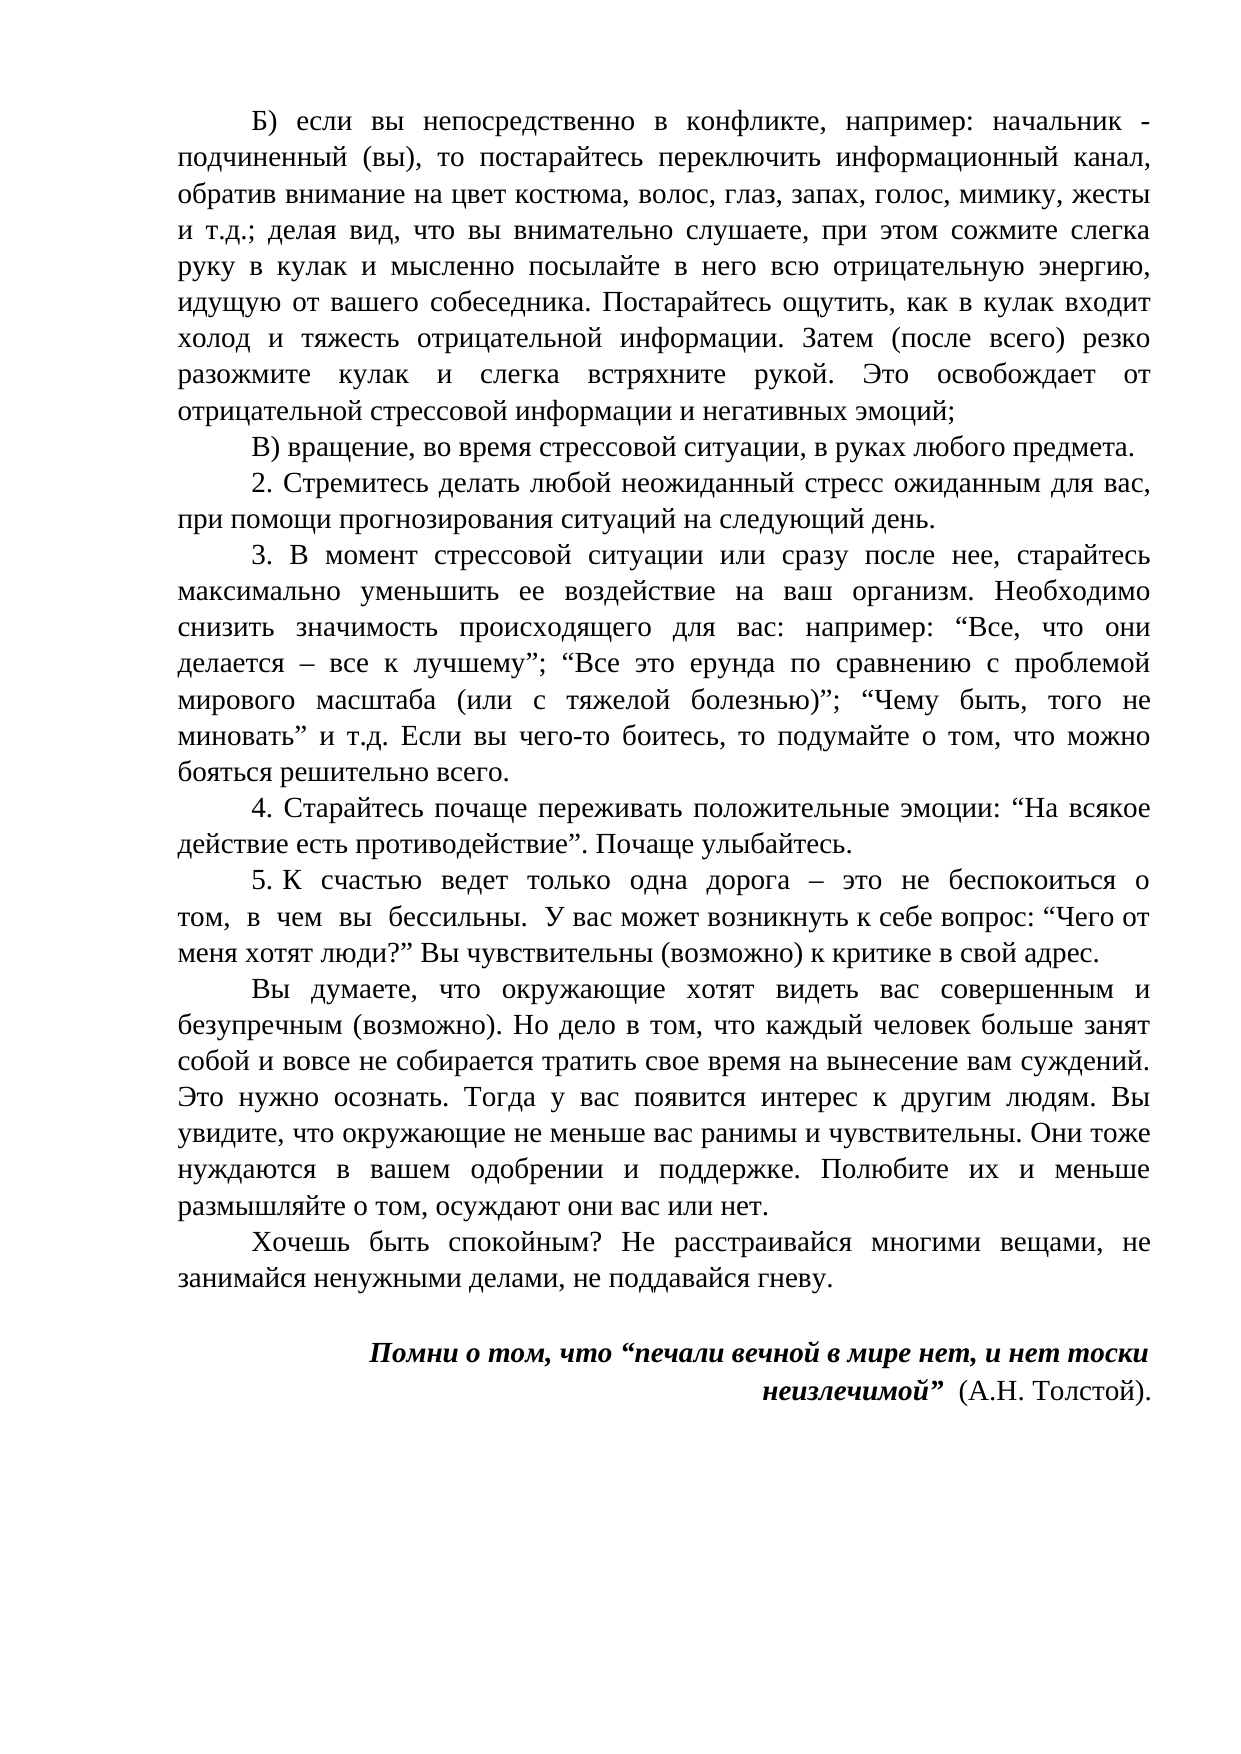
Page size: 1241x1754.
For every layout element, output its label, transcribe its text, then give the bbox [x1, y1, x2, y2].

list В) вращение, во время стрессовой ситуации, в руках любого предмета. [177, 429, 1152, 462]
list Хочешь быть спокойным? Не расстраивайся многими вещами, не занимайся ненужными делами, не поддавайся гневу. [177, 1224, 1152, 1294]
list 3. В момент стрессовой ситуации или сразу после нее, старайтесь максимально уменьшить ее воздействие на ваш организм. Необходимо снизить значимость происходящего для вас: например: “Все, что они делается – все к лучшему”; “Все это ерунда по сравнению с проблемой мирового масштаба (или с тяжелой болезнью)”; “Чему быть, того не миновать” и т.д. Если вы чего-то боитесь, то подумайте о том, что можно бояться решительно всего. [177, 537, 1152, 788]
list Помни о том, что “печали вечной в мире нет, и нет тоски неизлечимой” (А.Н. Толстой). [252, 1335, 1152, 1407]
list 4. Старайтесь почаще переживать положительные эмоции: “На всякое действие есть противодействие”. Почаще улыбайтесь. [177, 790, 1152, 860]
list Б) если вы непосредственно в конфликте, например: начальник - подчиненный (вы), то постарайтесь переключить информационный канал, обратив внимание на цвет костюма, волос, глаз, запах, голос, мимику, жесты и т.д.; делая вид, что вы внимательно слушаете, при этом сожмите слегка руку в кулак и мысленно посылайте в него всю отрицательную энергию, идущую от вашего собеседника. Постарайтесь ощутить, как в кулак входит холод и тяжесть отрицательной информации. Затем (после всего) резко разожмите кулак и слегка встряхните рукой. Это освобождает от отрицательной стрессовой информации и негативных эмоций; [177, 103, 1152, 426]
list 5. К счастью ведет только одна дорога – это не беспокоиться о том, в чем вы бессильны. У вас может возникнуть к себе вопрос: “Чего от меня хотят люди?” Вы чувствительны (возможно) к критике в свой адрес. [177, 862, 1152, 968]
list Вы думаете, что окружающие хотят видеть вас совершенным и безупречным (возможно). Но дело в том, что каждый человек больше занят собой и вовсе не собирается тратить свое время на вынесение вам суждений. Это нужно осознать. Тогда у вас появится интерес к другим людям. Вы увидите, что окружающие не меньше вас ранимы и чувствительны. Они тоже нуждаются в вашем одобрении и поддержке. Полюбите их и меньше размышляйте о том, осуждают они вас или нет. [177, 971, 1152, 1221]
list 2. Стремитесь делать любой неожиданный стресс ожиданным для вас, при помощи прогнозирования ситуаций на следующий день. [177, 465, 1152, 534]
